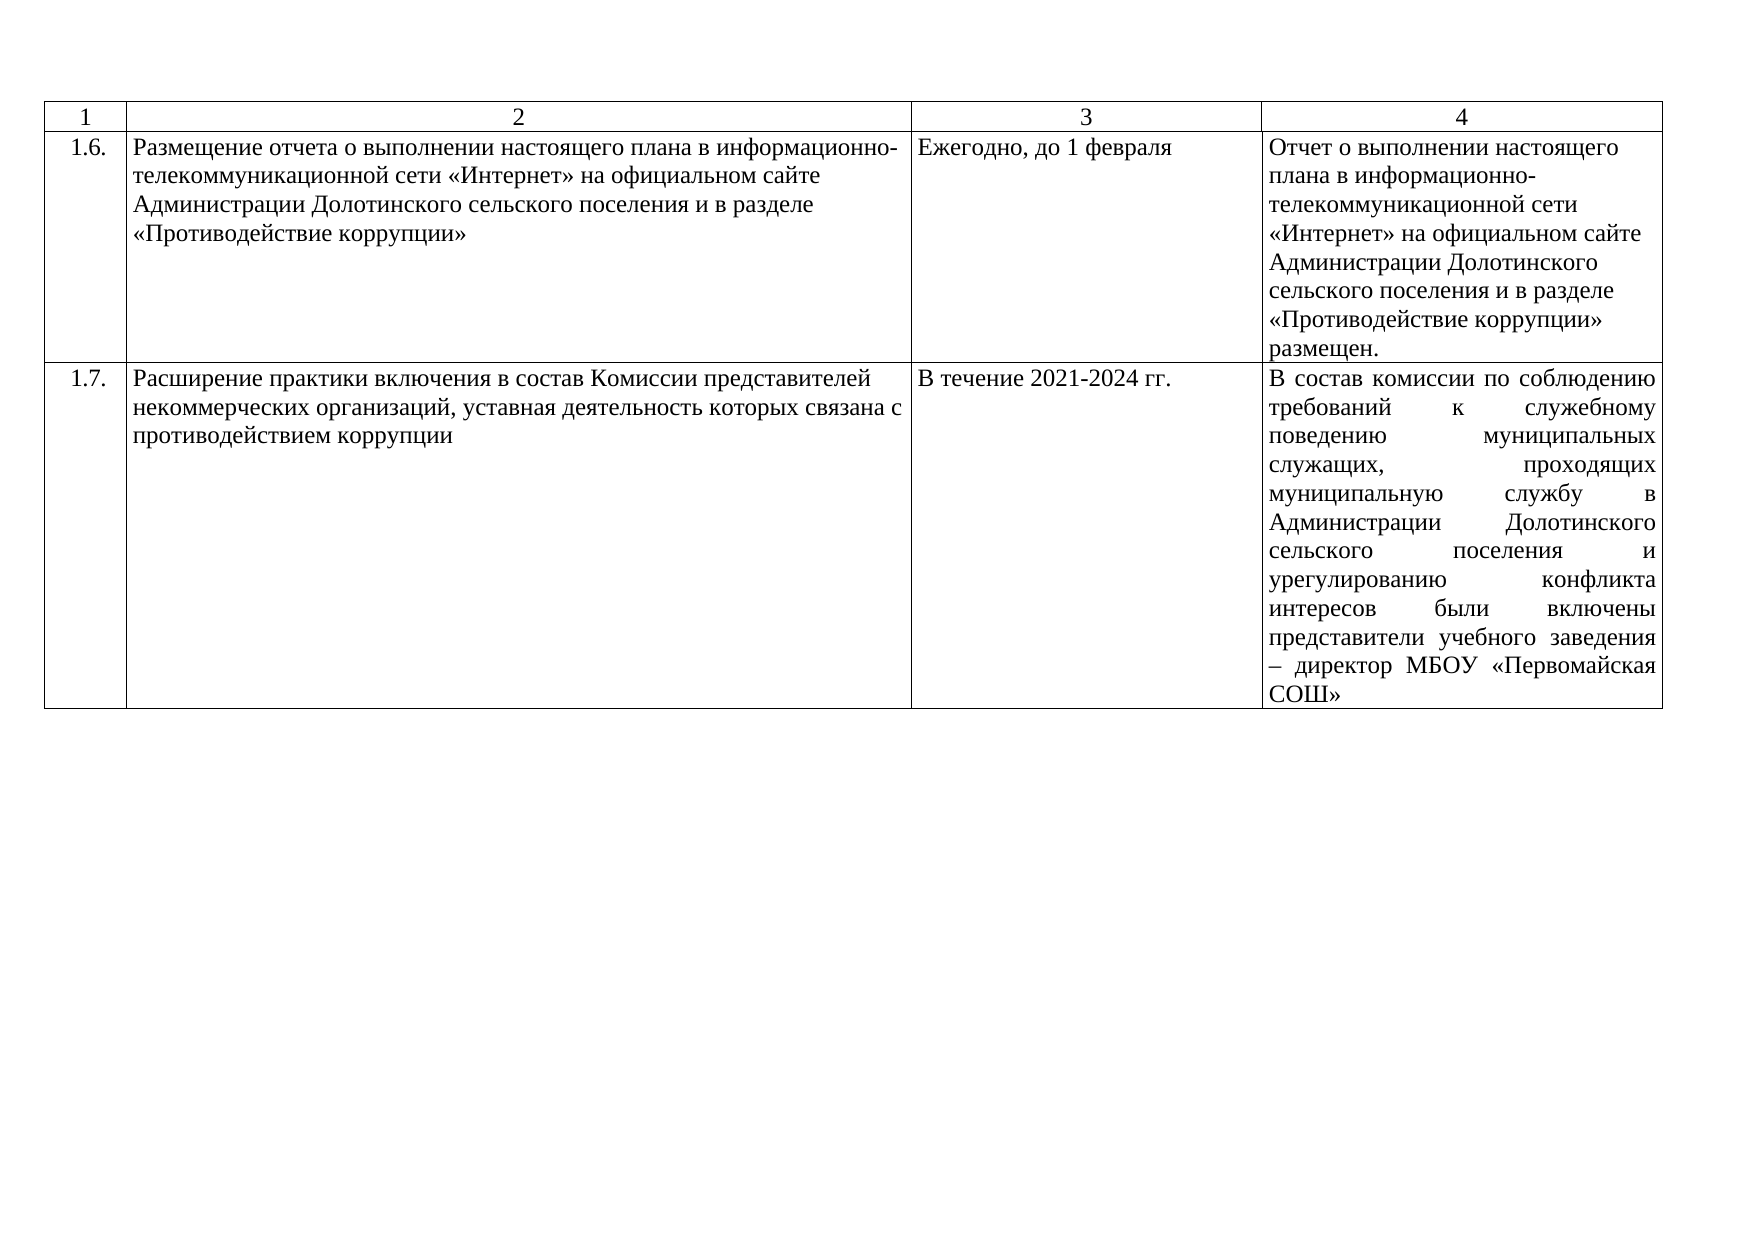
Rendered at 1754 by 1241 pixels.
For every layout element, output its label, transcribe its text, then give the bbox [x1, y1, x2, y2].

table_header 1 [45, 102, 126, 131]
table_cell 1.7. [45, 363, 126, 708]
table_header 4 [1262, 102, 1662, 131]
table_cell В течение 2021-2024 гг. [912, 363, 1262, 708]
table_cell В состав комиссии по соблюдению требований к служебному поведению муниципальных служащих, проходящих муниципальную службу в Администрации Долотинского сельского поселения и урегулированию конфликта интересов были включены представители учебного заведения – директор МБОУ «Первомайская СОШ» [1263, 363, 1662, 708]
table_header 2 [127, 102, 911, 131]
table_cell Отчет о выполнении настоящего плана в информационно-телекоммуникационной сети «Интернет» на официальном сайте Администрации Долотинского сельского поселения и в разделе «Противодействие коррупции» размещен. [1263, 132, 1662, 362]
table_cell 1.6. [45, 132, 126, 362]
table_cell Размещение отчета о выполнении настоящего плана в информационно-телекоммуникационной сети «Интернет» на официальном сайте Администрации Долотинского сельского поселения и в разделе «Противодействие коррупции» [127, 132, 911, 362]
table_cell Ежегодно, до 1 февраля [912, 132, 1262, 362]
table_cell Расширение практики включения в состав Комиссии представителей некоммерческих организаций, уставная деятельность которых связана с противодействием коррупции [127, 363, 911, 708]
table_header 3 [912, 102, 1261, 131]
